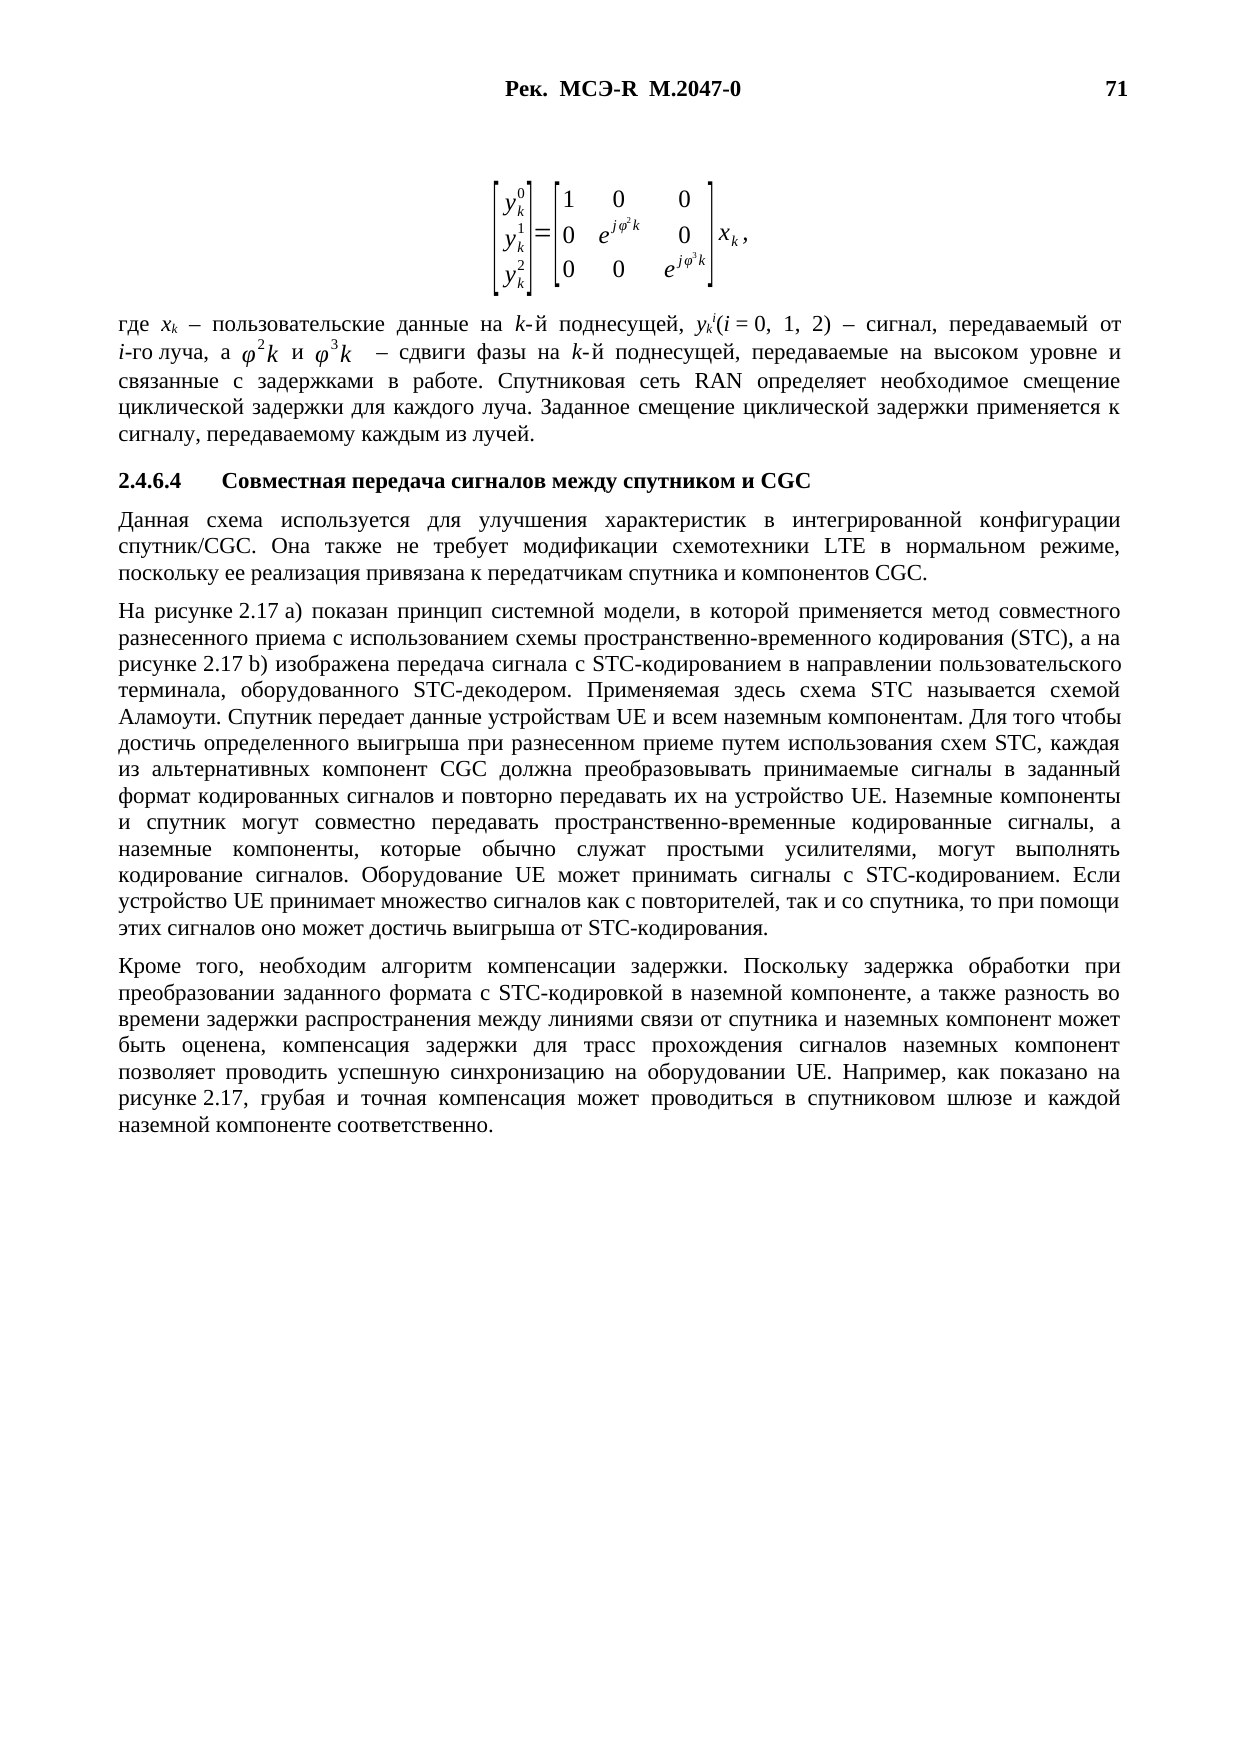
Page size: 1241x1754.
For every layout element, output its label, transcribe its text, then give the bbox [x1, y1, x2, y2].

text Кроме того, необходим алгоритм компенсации задержки. Поскольку задержка обработки при преобразовании заданного формата с STC-кодировкой в наземной компоненте, а также разность во времени задержки распространения между линиями связи от спутника и наземных компонент может быть оценена, компенсация задержки для трасс прохождения сигналов наземных компонент позволяет проводить успешную синхронизацию на оборудовании UE. Например, как показано на рисунке 2.17, грубая и точная компенсация может проводиться в спутниковом шлюзе и каждой наземной компоненте соответственно. [118, 952, 1122, 1137]
subtitle 2.4.6.4 Совместная передача сигналов между спутником и CGC [118, 467, 1122, 493]
text где xk – пользовательские данные на k-й поднесущей, yki(i = 0, 1, 2) – сигнал, передаваемый от i-го луча, а и – сдвиги фазы на k-й поднесущей, передаваемые на высоком уровне и связанные с задержками в работе. Спутниковая сеть RAN определяет необходимое смещение циклической задержки для каждого луча. Заданное смещение циклической задержки применяется к сигналу, передаваемому каждым из лучей. [118, 309, 1122, 446]
text Данная схема используется для улучшения характеристик в интегрированной конфигурации спутник/CGC. Она также не требует модификации схемотехники LTE в нормальном режиме, поскольку ее реализация привязана к передатчикам спутника и компонентов CGC. [118, 506, 1122, 585]
text На рисунке 2.17 a) показан принцип системной модели, в которой применяется метод совместного разнесенного приема с использованием схемы пространственно-временного кодирования (STC), а на рисунке 2.17 b) изображена передача сигнала с STC-кодированием в направлении пользовательского терминала, оборудованного STC-декодером. Применяемая здесь схема STC называется схемой Аламоути. Спутник передает данные устройствам UE и всем наземным компонентам. Для того чтобы достичь определенного выигрыша при разнесенном приеме путем использования схем STC, каждая из альтернативных компонент CGC должна преобразовывать принимаемые сигналы в заданный формат кодированных сигналов и повторно передавать их на устройство UE. Наземные компоненты и спутник могут совместно передавать пространственно-временные кодированные сигналы, а наземные компоненты, которые обычно служат простыми усилителями, могут выполнять кодирование сигналов. Оборудование UE может принимать сигналы с STC-кодированием. Если устройство UE принимает множество сигналов как с повторителей, так и со спутника, то при помощи этих сигналов оно может достичь выигрыша от STC-кодирования. [118, 597, 1122, 940]
